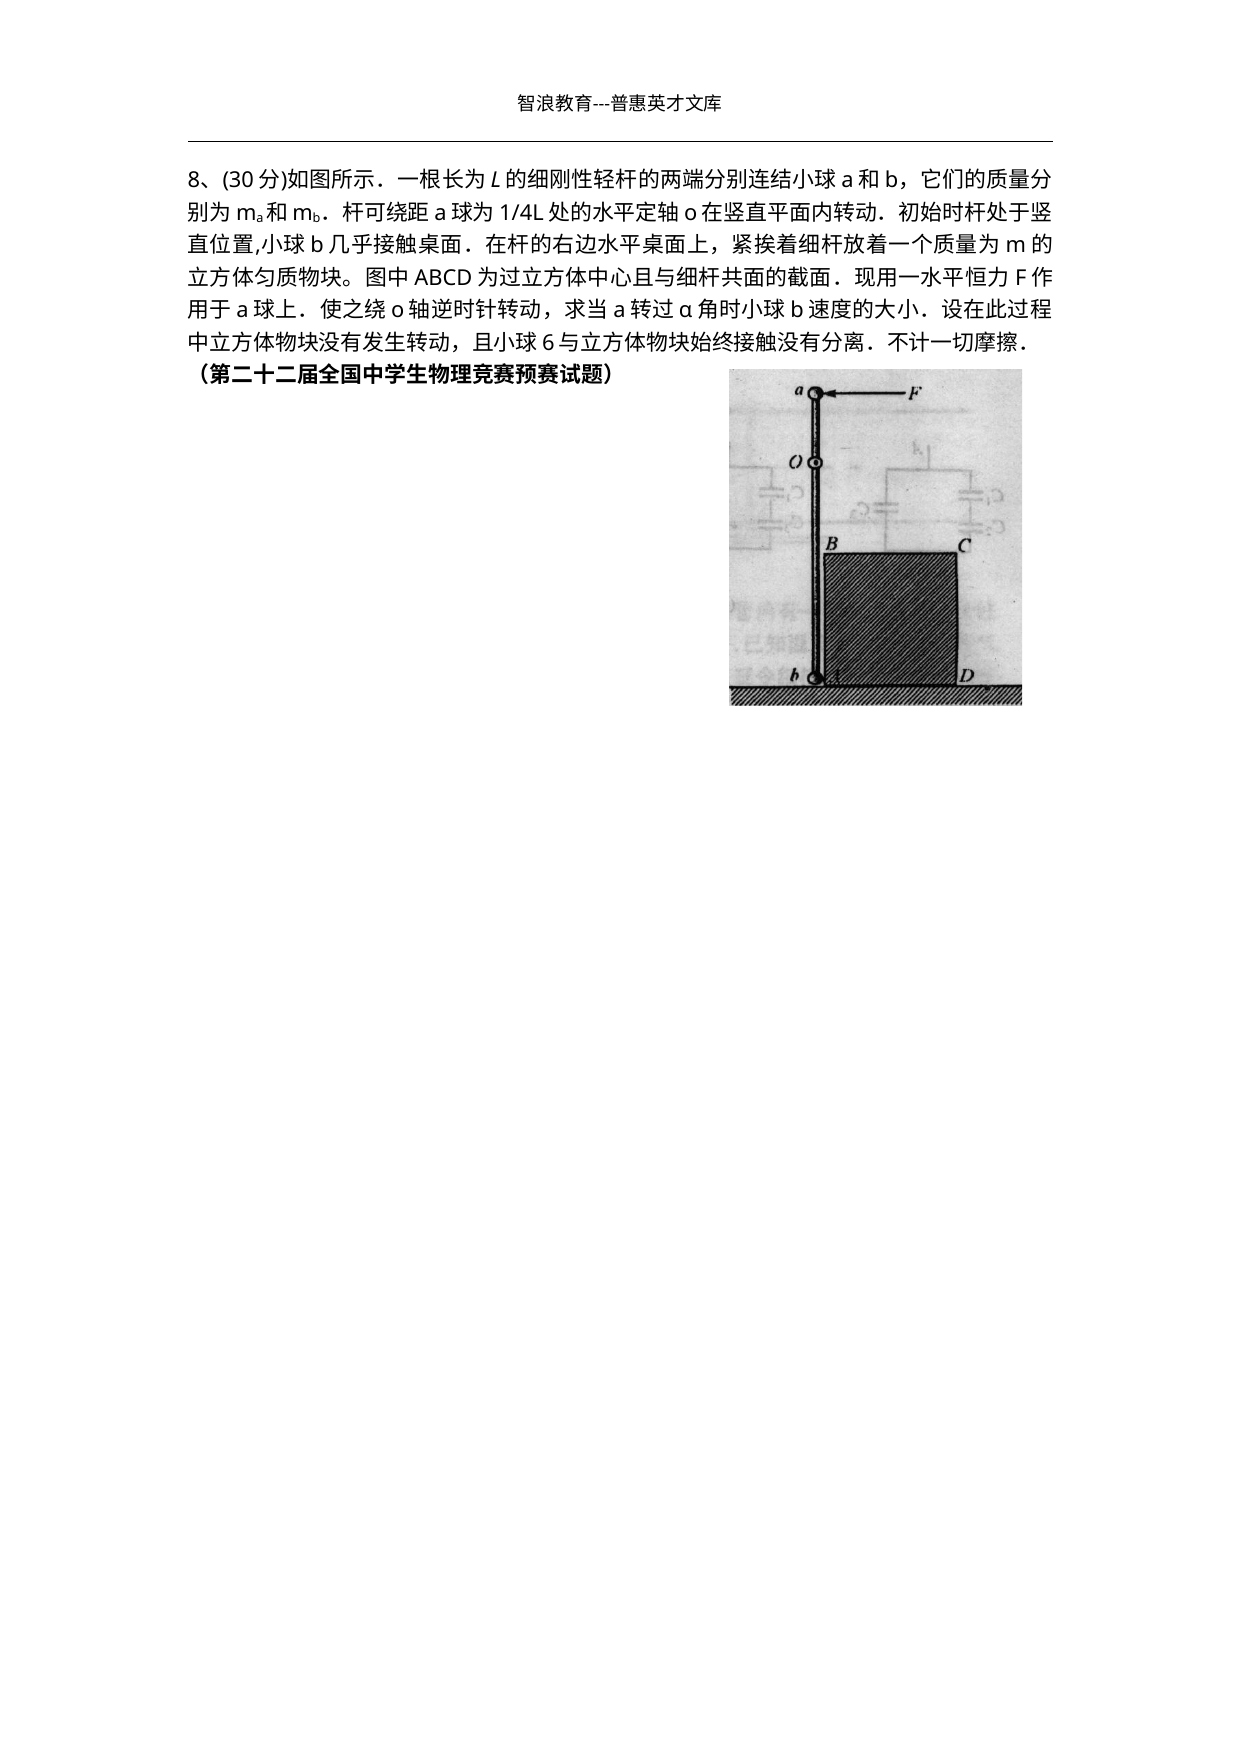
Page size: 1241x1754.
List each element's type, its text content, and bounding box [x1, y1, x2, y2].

picture [729, 369, 1023, 706]
text 8、(30分)如图所示．一根长为L的细刚性轻杆的两端分别连结小球a和b，它们的质量分别为ma和mb．杆可绕距a球为1/4L处的水平定轴o在竖直平面内转动．初始时杆处于竖直位置,小球b几乎接触桌面．在杆的右边水平桌面上，紧挨着细杆放着一个质量为m的立方体匀质物块。图中ABCD为过立方体中心且与细杆共面的截面．现用一水平恒力F作用于a球上．使之绕o轴逆时针转动，求当a转过α角时小球b速度的大小．设在此过程中立方体物块没有发生转动，且小球6与立方体物块始终接触没有分离．不计一切摩擦． [187, 162, 1053, 357]
text （第二十二届全国中学生物理竞赛预赛试题） [187, 357, 1053, 389]
